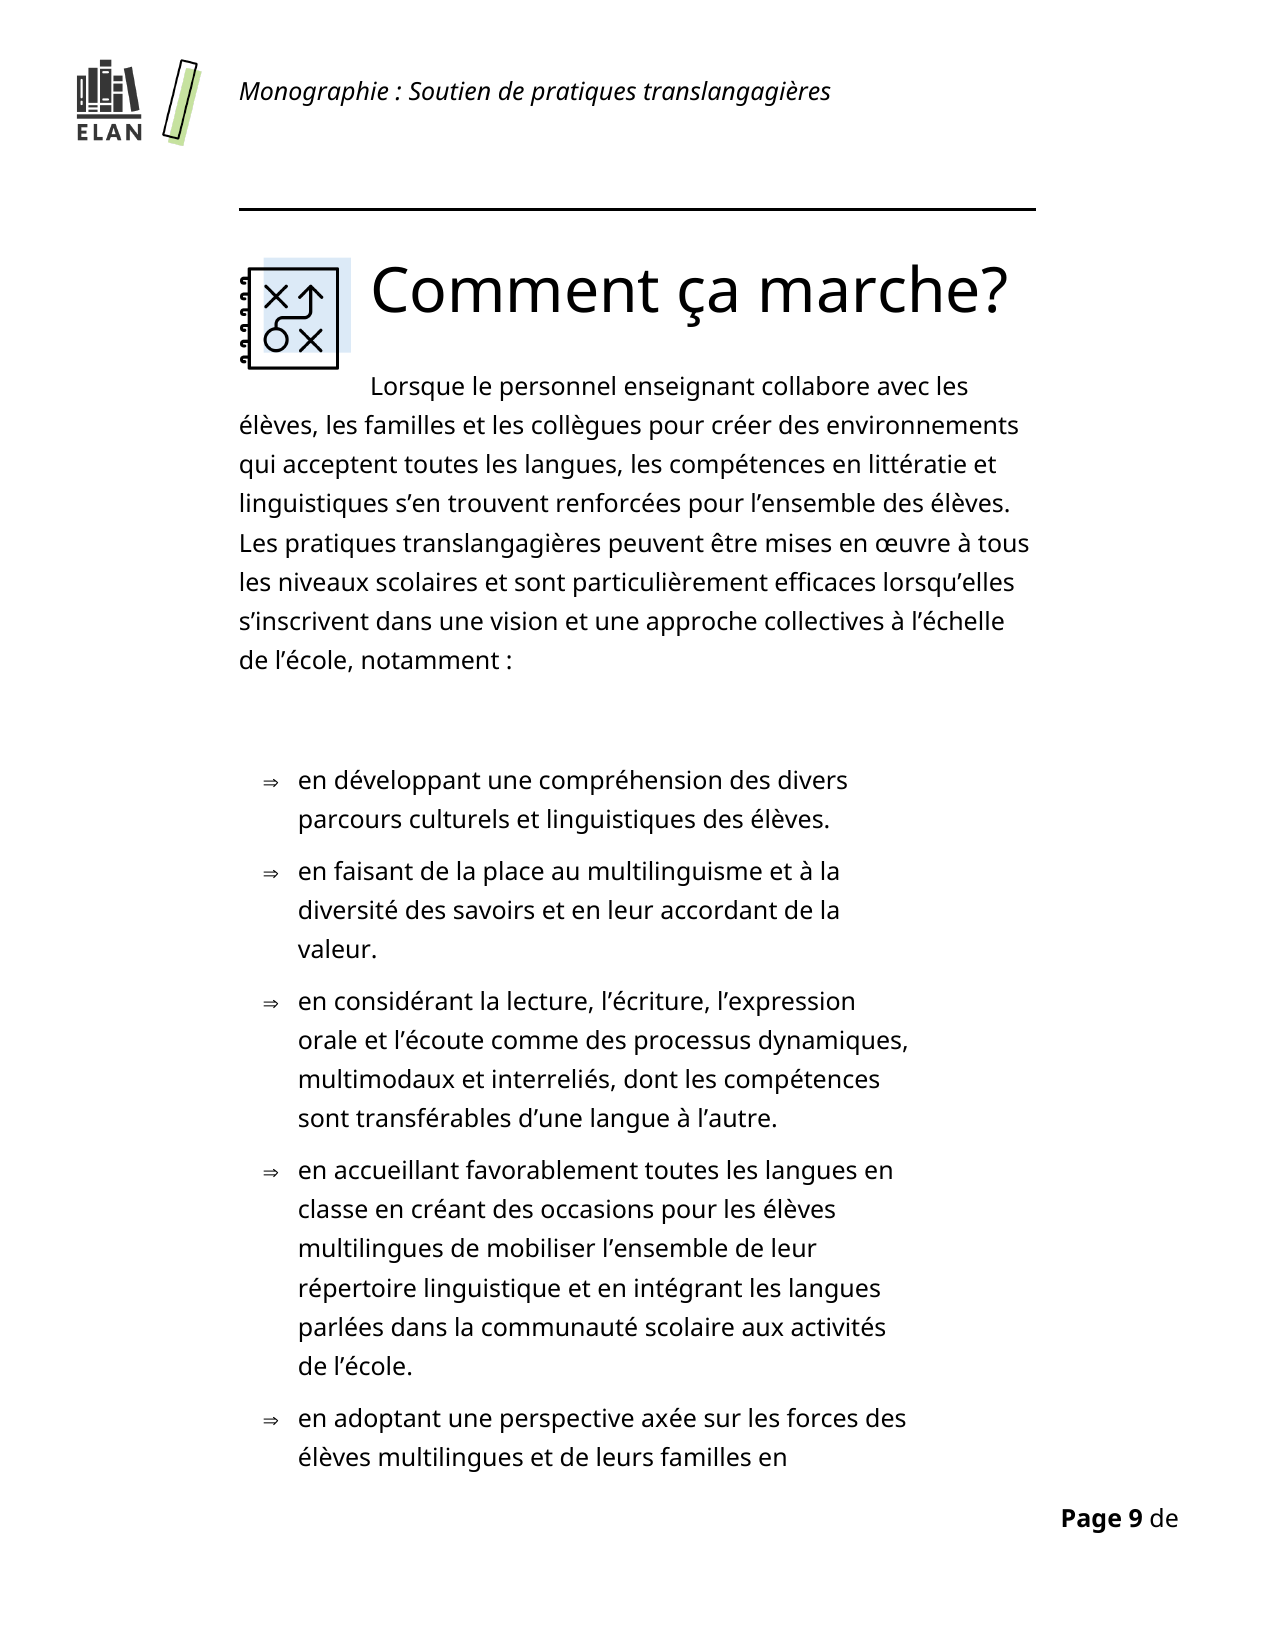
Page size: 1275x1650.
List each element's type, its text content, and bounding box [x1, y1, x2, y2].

subtitle Comment ça marche? [239, 211, 1036, 331]
picture [233, 257, 351, 379]
picture [75, 57, 204, 148]
list en accueillant favorablement toutes les langues en classe en créant des occasions pour les élèves multilingues de mobiliser l’ensemble de leur répertoire linguistique et en intégrant les langues parlées dans la communauté scolaire aux activités de l’école. [262, 1153, 918, 1383]
list en considérant la lecture, l’écriture, l’expression orale et l’écoute comme des processus dynamiques, multimodaux et interreliés, dont les compétences sont transférables d’une langue à l’autre. [262, 984, 918, 1135]
text Lorsque le personnel enseignant collabore avec les élèves, les familles et les collègues pour créer des environnements qui acceptent toutes les langues, les compétences en littératie et linguistiques s’en trouvent renforcées pour l’ensemble des élèves. Les pratiques translangagières peuvent être mises en œuvre à tous les niveaux scolaires et sont particulièrement efficaces lorsqu’elles s’inscrivent dans une vision et une approche collectives à l’échelle de l’école, notamment : [239, 369, 1036, 677]
list en faisant de la place au multilinguisme et à la diversité des savoirs et en leur accordant de la valeur. [262, 854, 918, 966]
list en développant une compréhension des divers parcours culturels et linguistiques des élèves. [262, 763, 918, 836]
